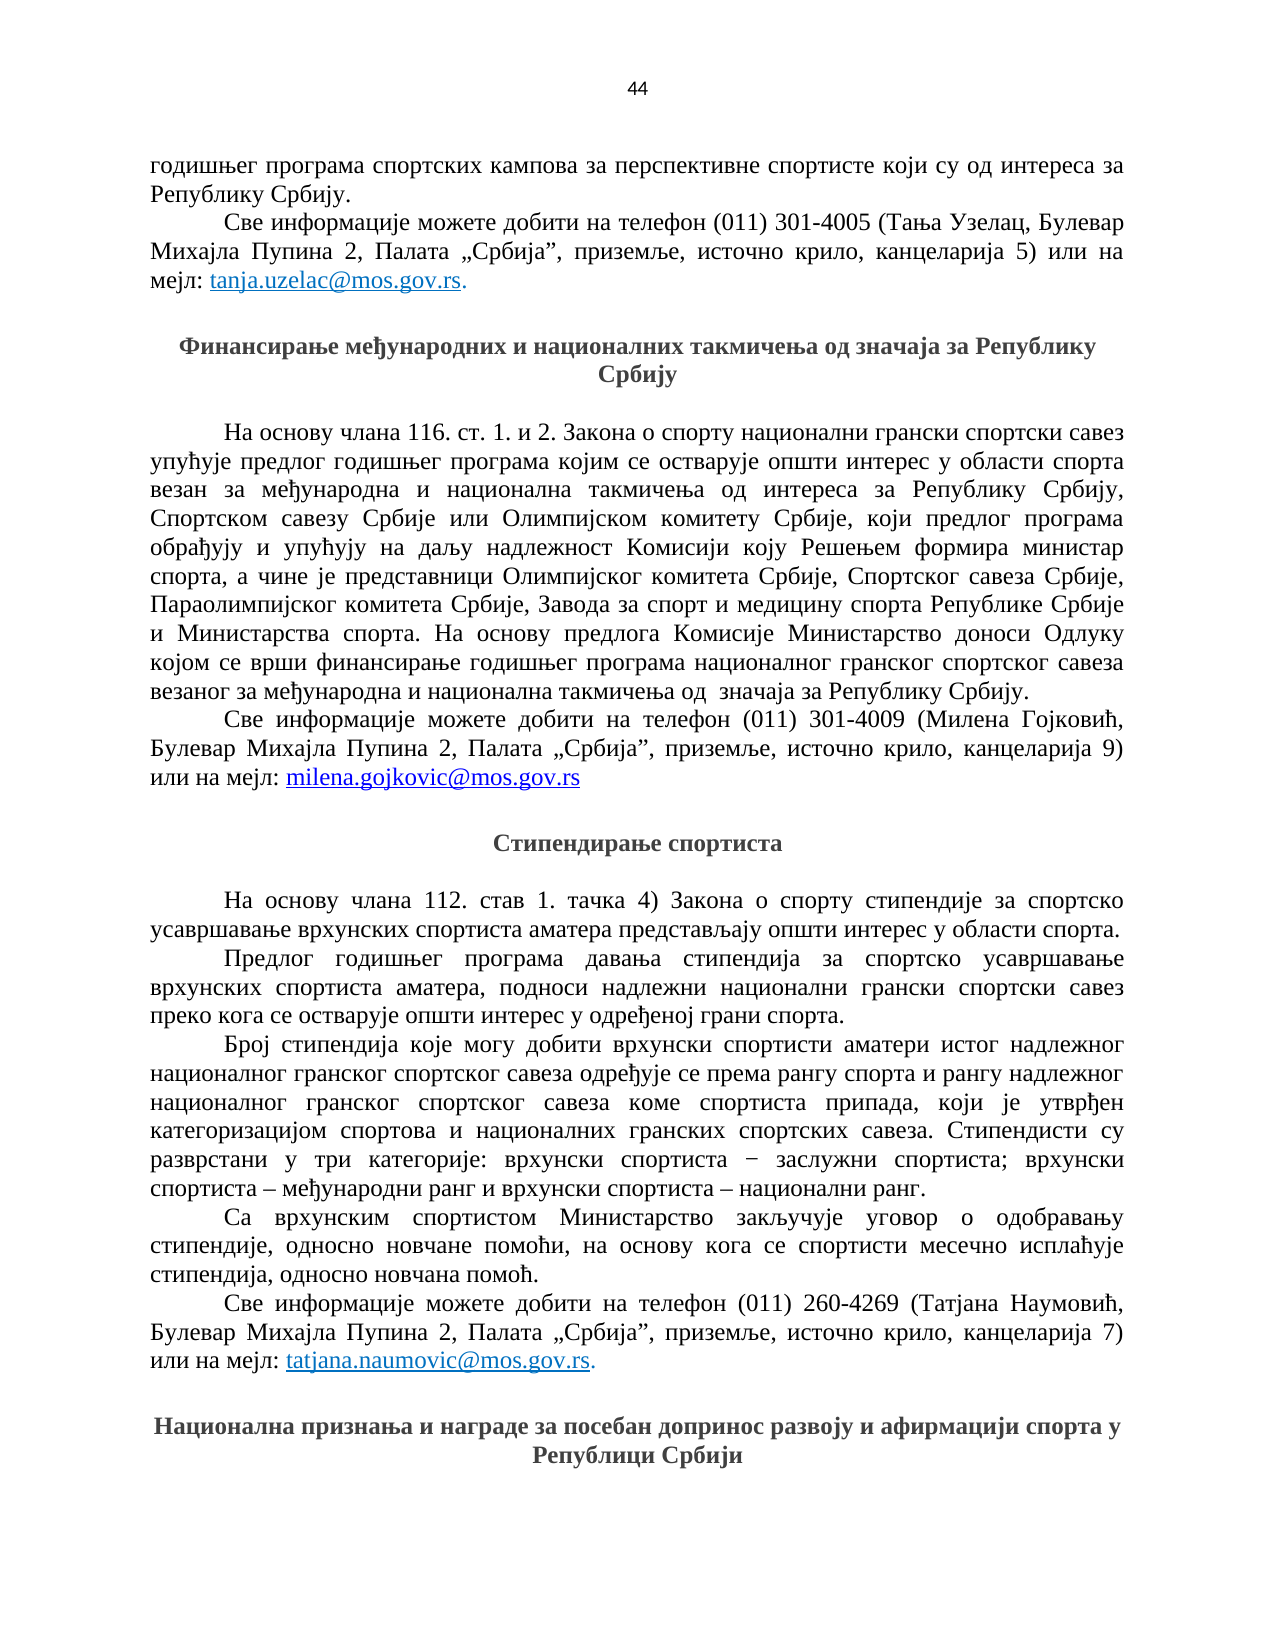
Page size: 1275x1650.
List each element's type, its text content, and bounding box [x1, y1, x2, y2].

subtitle Финансирање међународних и националних такмичења од значаја за Републику Србију [150, 331, 1125, 388]
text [150, 150, 1125, 207]
subtitle Стипендирање спортиста [150, 828, 1125, 857]
text На основу члана 112. став 1. тачка 4) Закона о спорту стипендије за спортско усавршавање врхунских спортиста аматера представљају општи интерес у области спорта. [150, 885, 1125, 943]
text Број стипендија које могу добити врхунски спортисти аматери истог надлежног националног гранског спортског савеза одређује се према рангу спорта и рангу надлежног националног гранског спортског савеза коме спортиста припада, који је утврђен категоризацијом спортова и националних гранских спортских савеза. Стипендисти су разврстани у три категорије: врхунски спортиста − заслужни спортиста; врхунски спортиста – међународни ранг и врхунски спортиста – национални ранг. [150, 1029, 1125, 1202]
text Све информације можете добити на телефон (011) 301-4005 (Тања Узелац, Булевар Михаjла Пупина 2, Палата „Србијаˮ, приземље, источно крило, канцеларија 5) или на мејл: tanja.uzelac@mos.gov.rs. [150, 207, 1125, 294]
text На основу члана 116. ст. 1. и 2. Закона о спорту национални грански спортски савез упућује предлог годишњег програма којим се остварује општи интерес у области спорта везан за међународна и национална такмичења од интереса за Републику Србију, Спортском савезу Србије или Олимпијском комитету Србије, који предлог програма обрађују и упућују на даљу надлежност Комисији коју Решењем формира министар спорта, а чине је представници Олимпијског комитета Србије, Спортског савеза Србије, Параолимпијског комитета Србије, Завода за спорт и медицину спорта Републике Србије и Министарства спорта. На основу предлога Комисије Министарство доноси Одлуку којом се врши финансирање годишњег програма националног гранског спортског савеза везаног за међународна и национална такмичења од значаја за Републику Србију. [150, 417, 1125, 704]
text Све информације можете добити на телефон (011) 260-4269 (Татјана Наумовић, Булевар Михаjла Пупина 2, Палата „Србијаˮ, приземље, источно крило, канцеларија 7) или на мејл: tatjana.naumovic@mos.gov.rs. [150, 1288, 1125, 1374]
text Са врхунским спортистом Министарство закључује уговор о одобравању стипендије, односно новчане помоћи, на основу кога се спортисти месечно исплаћује стипендија, односно новчана помоћ. [150, 1202, 1125, 1288]
text Све информације можете добити на телефон (011) 301-4009 (Милена Гојковић, Булевар Михаjла Пупина 2, Палата „Србијaˮ, приземље, источно крило, канцеларија 9) или на мејл: milena.gojkovic@mos.gov.rs [150, 704, 1125, 791]
subtitle Национална признања и награде за посебан допринос развоју и афирмацији спорта у Републици Србији [150, 1411, 1125, 1469]
text Предлог годишњег програма давања стипендија за спортско усавршавање врхунских спортиста аматера, подноси надлежни национални грански спортски савез преко кога се остварује општи интерес у одређеној грани спорта. [150, 943, 1125, 1029]
